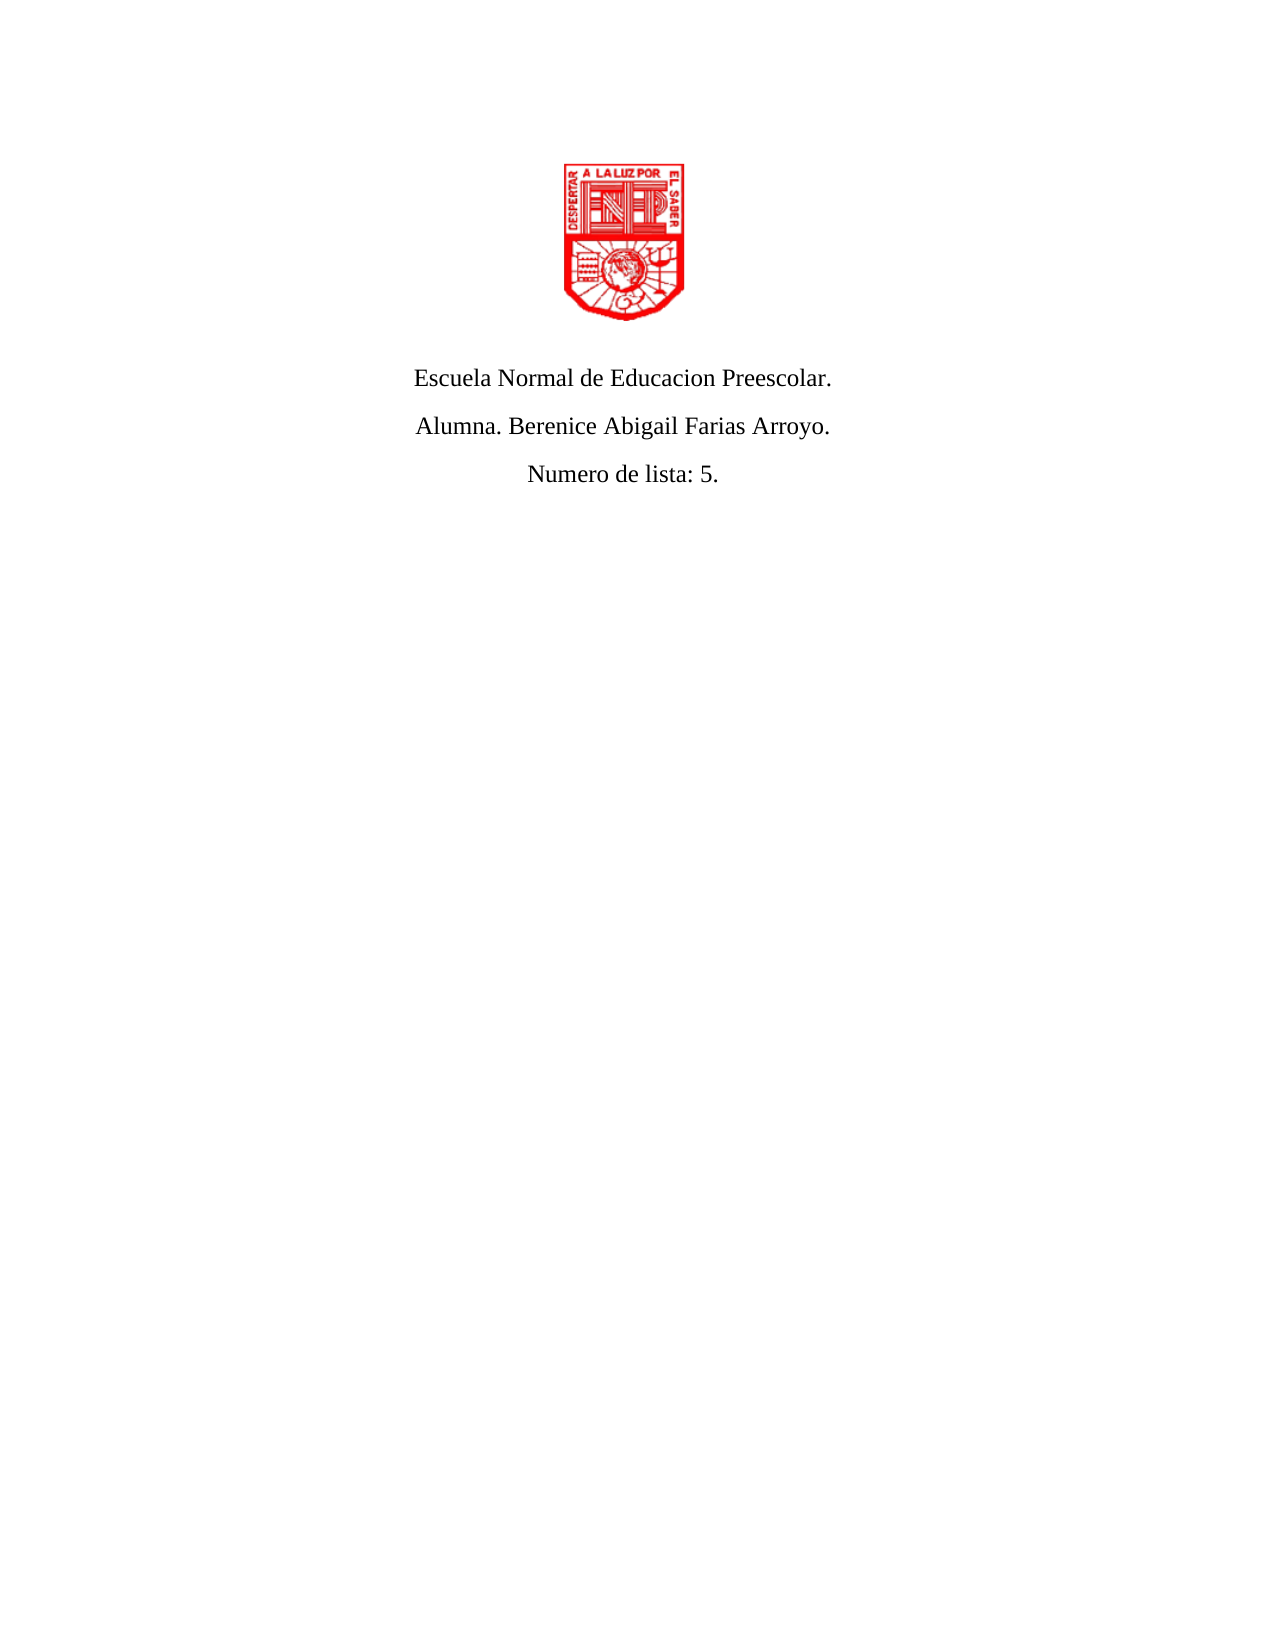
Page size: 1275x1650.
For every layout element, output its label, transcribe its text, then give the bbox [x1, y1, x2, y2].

text Numero de lista: 5. [148, 459, 1098, 488]
text Alumna. Berenice Abigail Farias Arroyo. [148, 411, 1098, 440]
picture [508, 147, 737, 345]
text Escuela Normal de Educacion Preescolar. [148, 363, 1098, 392]
